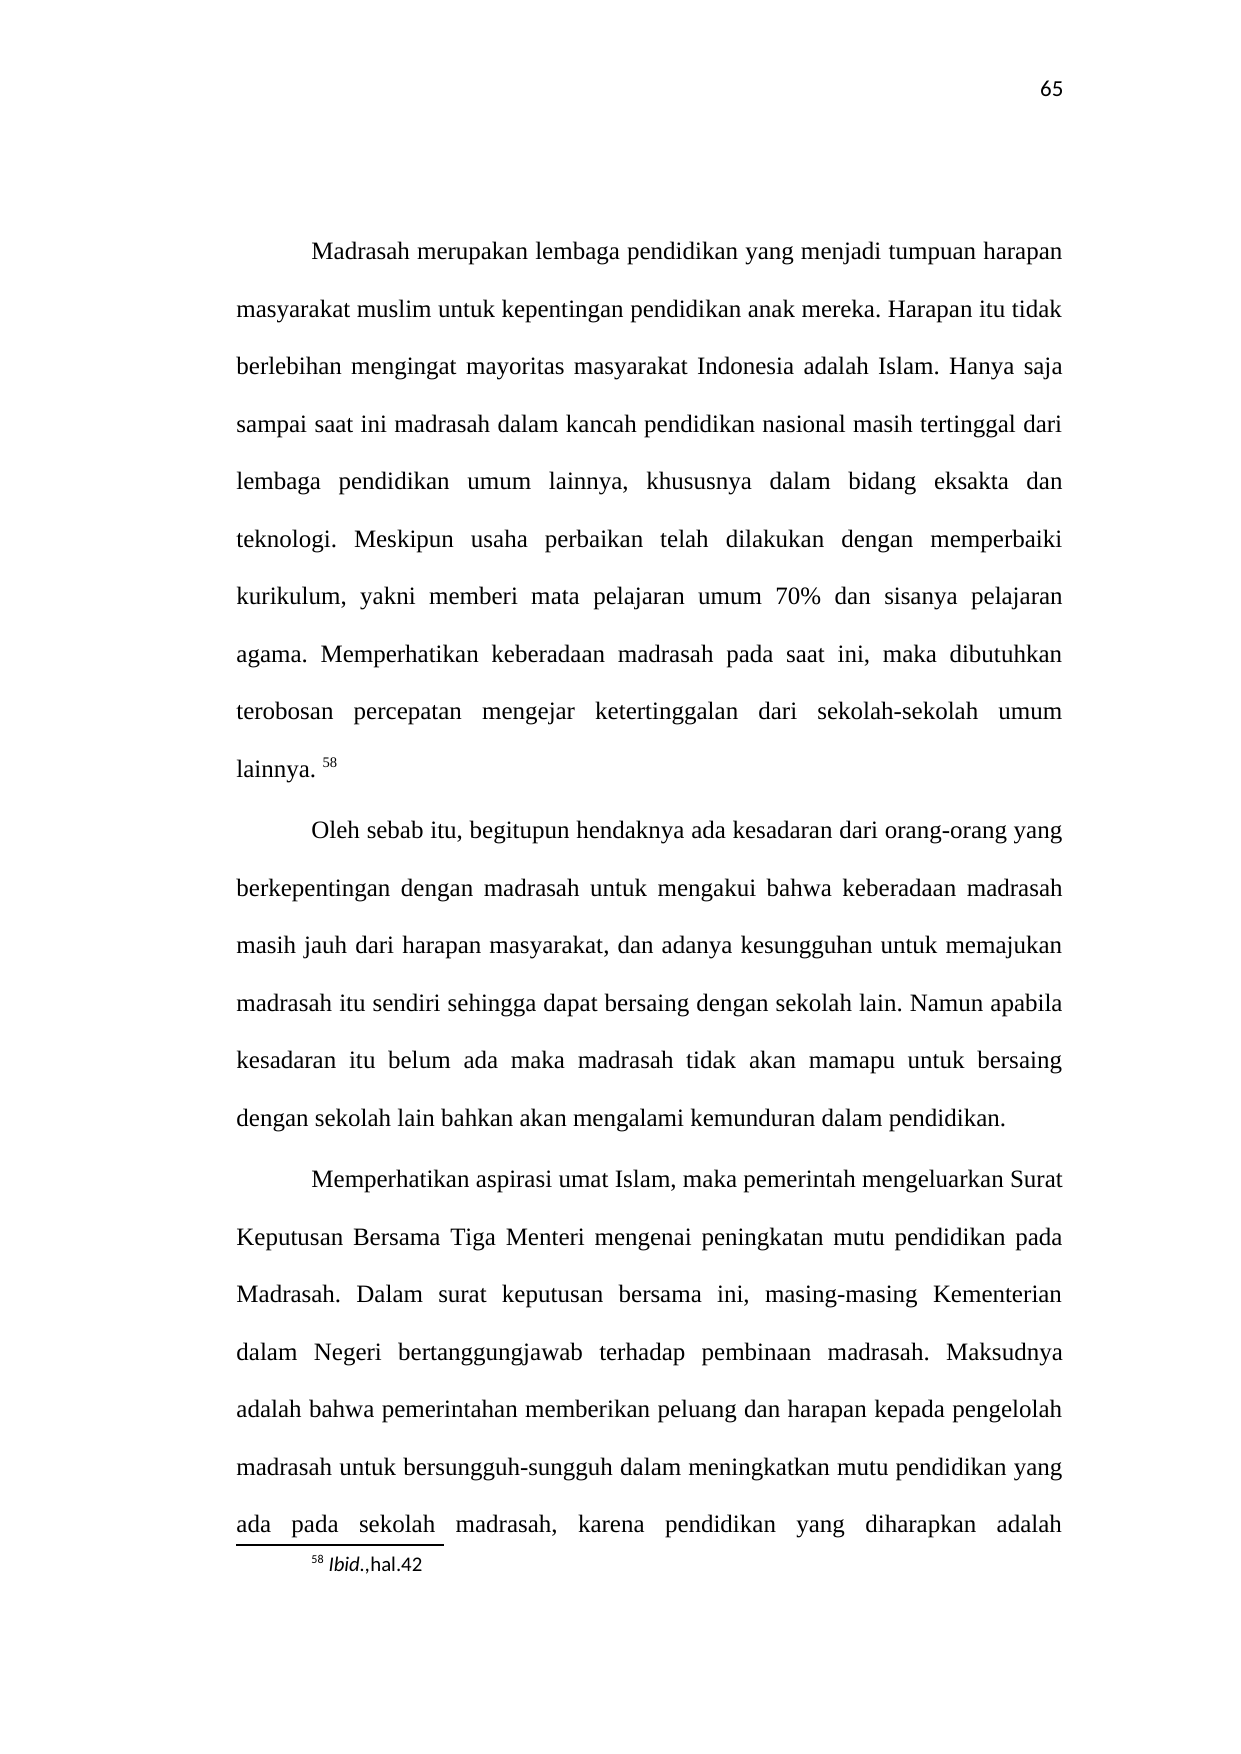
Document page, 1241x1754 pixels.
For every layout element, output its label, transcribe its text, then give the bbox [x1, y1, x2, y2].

text Oleh sebab itu, begitupun hendaknya ada kesadaran dari orang-orang yang berkepentingan dengan madrasah untuk mengakui bahwa keberadaan madrasah masih jauh dari harapan masyarakat, dan adanya kesungguhan untuk memajukan madrasah itu sendiri sehingga dapat bersaing dengan sekolah lain. Namun apabila kesadaran itu belum ada maka madrasah tidak akan mamapu untuk bersaing dengan sekolah lain bahkan akan mengalami kemunduran dalam pendidikan. [236, 815, 1063, 1132]
text Madrasah merupakan lembaga pendidikan yang menjadi tumpuan harapan masyarakat muslim untuk kepentingan pendidikan anak mereka. Harapan itu tidak berlebihan mengingat mayoritas masyarakat Indonesia adalah Islam. Hanya saja sampai saat ini madrasah dalam kancah pendidikan nasional masih tertinggal dari lembaga pendidikan umum lainnya, khususnya dalam bidang eksakta dan teknologi. Meskipun usaha perbaikan telah dilakukan dengan memperbaiki kurikulum, yakni memberi mata pelajaran umum 70% dan sisanya pelajaran agama. Memperhatikan keberadaan madrasah pada saat ini, maka dibutuhkan terobosan percepatan mengejar ketertinggalan dari sekolah-sekolah umum lainnya. [236, 236, 1063, 782]
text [236, 1164, 1063, 1538]
